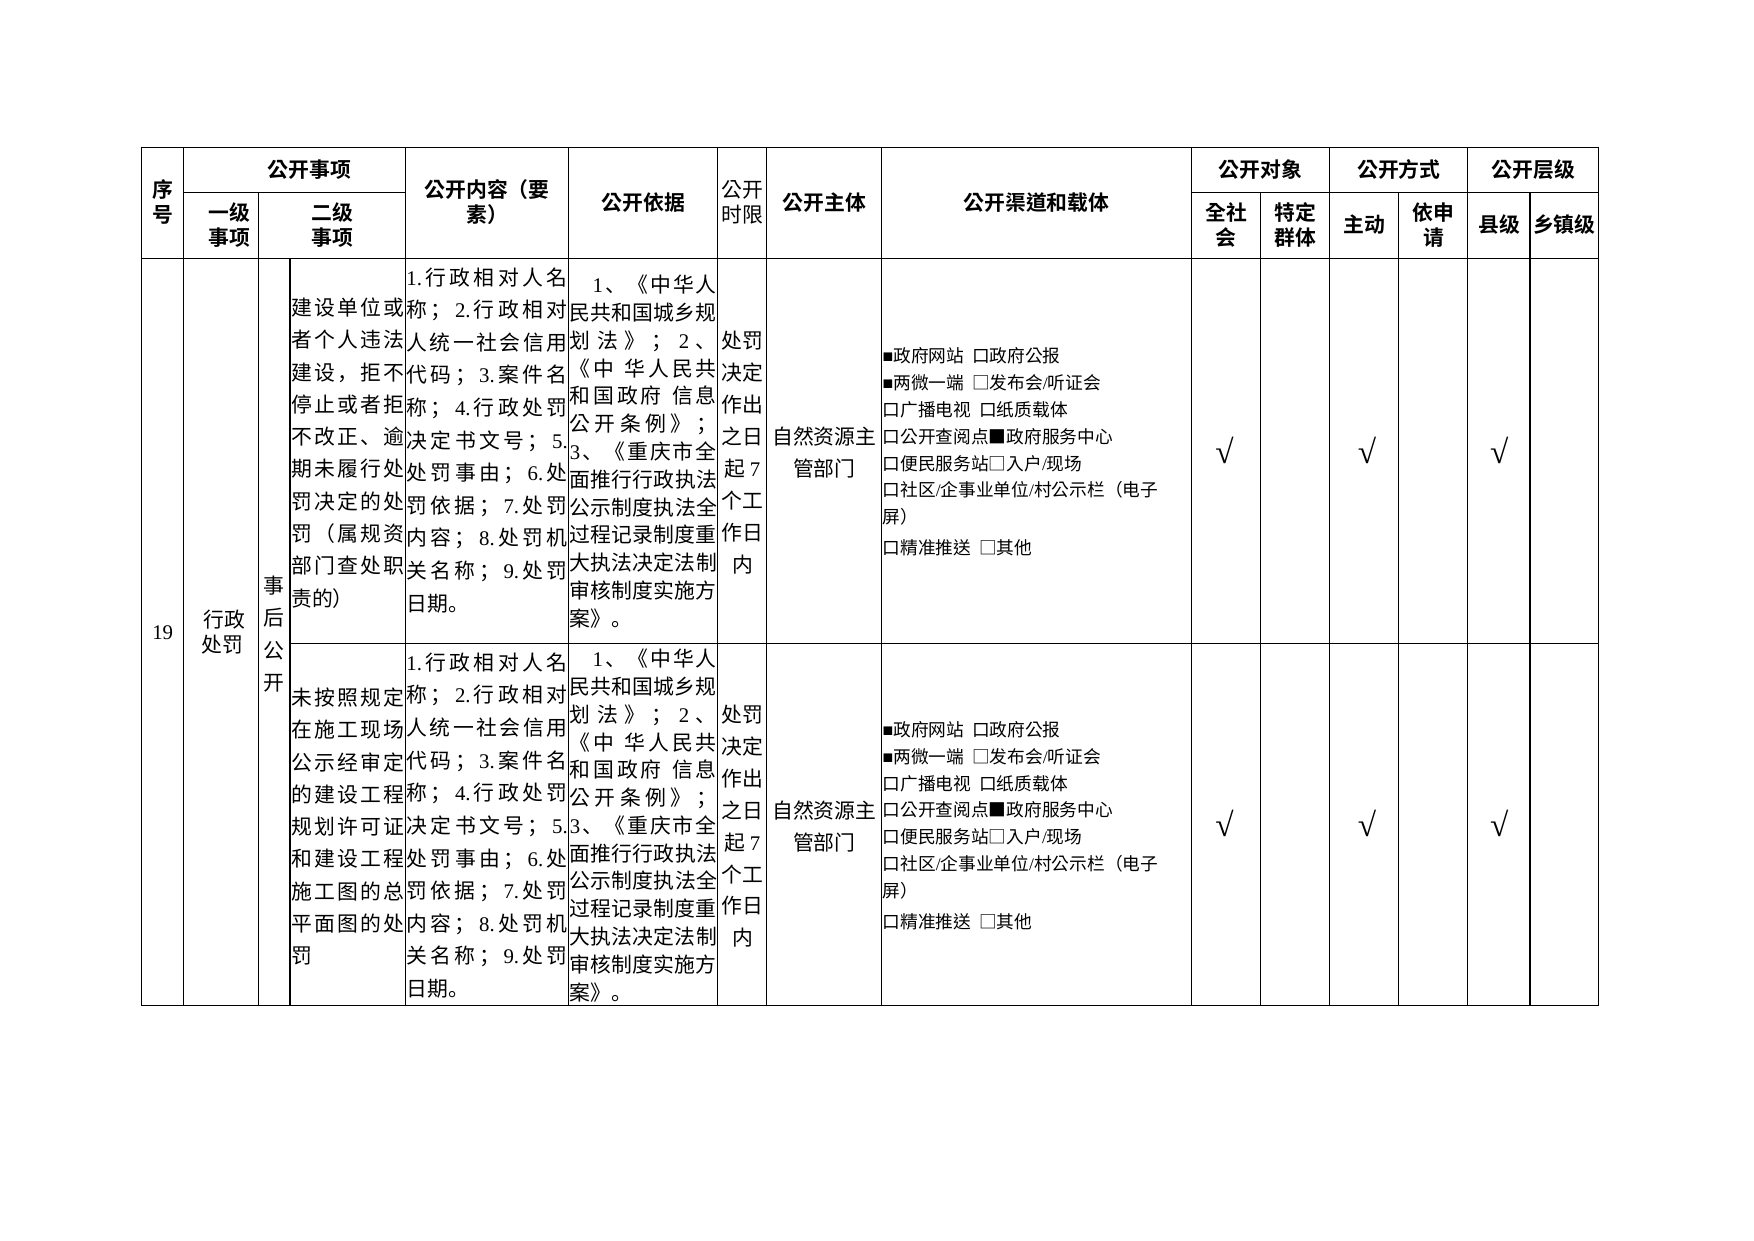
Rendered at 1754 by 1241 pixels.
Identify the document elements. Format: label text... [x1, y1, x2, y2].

table_cell 依申 请 [1399, 193, 1467, 258]
table_header 公开方式 [1330, 148, 1467, 192]
table_header 公开依据 [569, 148, 717, 258]
table_cell 建设单位或者个人违法建设，拒不停止或者拒不改正、逾期未履行处罚决定的处罚（属规资部门查处职责的） [291, 259, 405, 643]
table_cell √ [1192, 259, 1260, 643]
table_cell 1、《中华人 民共和国城乡规划法》；2、《中 华人民共和国政府 信息公开条例》；3、《重庆市全面推行行政执法公示制度执法全过程记录制度重大执法决定法制审核制度实施方案》。 [569, 644, 717, 1005]
table_cell √ [1192, 644, 1260, 1005]
table_cell 二级 事项 [259, 193, 405, 258]
table_header 公开事项 [184, 148, 405, 192]
table_header 公开内容（要素） [406, 148, 568, 258]
table_cell √ [1330, 259, 1398, 643]
table_cell 自然资源主管部门 [767, 259, 881, 643]
table_cell 一级事项 [184, 193, 258, 258]
table_cell [1261, 644, 1329, 1005]
table_cell 事后公开 [259, 259, 289, 1005]
table_cell [1261, 259, 1329, 643]
table_cell 1.行政相对人名称；2.行政相对人统一社会信用代码；3.案件名称；4.行政处罚决定书文号；5.处罚事由；6.处罚依据；7.处罚内容；8.处罚机关名称；9.处罚日期。 [406, 644, 568, 1005]
table_cell [1531, 259, 1598, 643]
table_cell 1、《中华人 民共和国城乡规划法》；2、《中 华人民共和国政府 信息公开条例》；3、《重庆市全面推行行政执法公示制度执法全过程记录制度重大执法决定法制审核制度实施方案》。 [569, 259, 717, 643]
table_header 公开对象 [1192, 148, 1329, 192]
table_cell √ [1468, 644, 1529, 1005]
table_cell 乡镇级 [1531, 193, 1598, 258]
table_cell 全社 会 [1192, 193, 1260, 258]
table_header 公开主体 [767, 148, 881, 258]
table_cell 主动 [1330, 193, 1398, 258]
table_cell 自然资源主管部门 [767, 644, 881, 1005]
table_cell [1531, 644, 1598, 1005]
table_cell [1399, 259, 1467, 643]
table_cell 县级 [1468, 193, 1529, 258]
table_header 公开时限 [718, 148, 766, 258]
table_cell 特定 群体 [1261, 193, 1329, 258]
table_cell ■政府网站 口政府公报 ■两微一端 □发布会/听证会 口广播电视 口纸质载体 口公开查阅点■政府服务中心 口便民服务站□入户/现场 口社区/企事业单位/村公示栏（电子屏） 口精准推送 □其他 [882, 259, 1191, 643]
table_cell 1.行政相对人名称；2.行政相对人统一社会信用代码；3.案件名称；4.行政处罚决定书文号；5.处罚事由；6.处罚依据；7.处罚内容；8.处罚机关名称；9.处罚日期。 [406, 259, 568, 643]
table_cell ■政府网站 口政府公报 ■两微一端 □发布会/听证会 口广播电视 口纸质载体 口公开查阅点■政府服务中心 口便民服务站□入户/现场 口社区/企事业单位/村公示栏（电子屏） 口精准推送 □其他 [882, 644, 1191, 1005]
table_cell 处罚决定作出之日起7个工作日内 [718, 644, 766, 1005]
table_cell 行政处罚 [184, 259, 258, 1005]
table_header 序 号 [142, 148, 183, 258]
table_cell 处罚决定作出之日起7个工作日内 [718, 259, 766, 643]
table_cell [1399, 644, 1467, 1005]
table_cell 未按照规定在施工现场公示经审定的建设工程规划许可证和建设工程施工图的总平面图的处罚 [291, 644, 405, 1005]
table_cell √ [1468, 259, 1529, 643]
table_header 公开层级 [1468, 148, 1598, 192]
table_cell 19 [142, 259, 183, 1005]
table_cell √ [1330, 644, 1398, 1005]
table_header 公开渠道和载体 [882, 148, 1191, 258]
